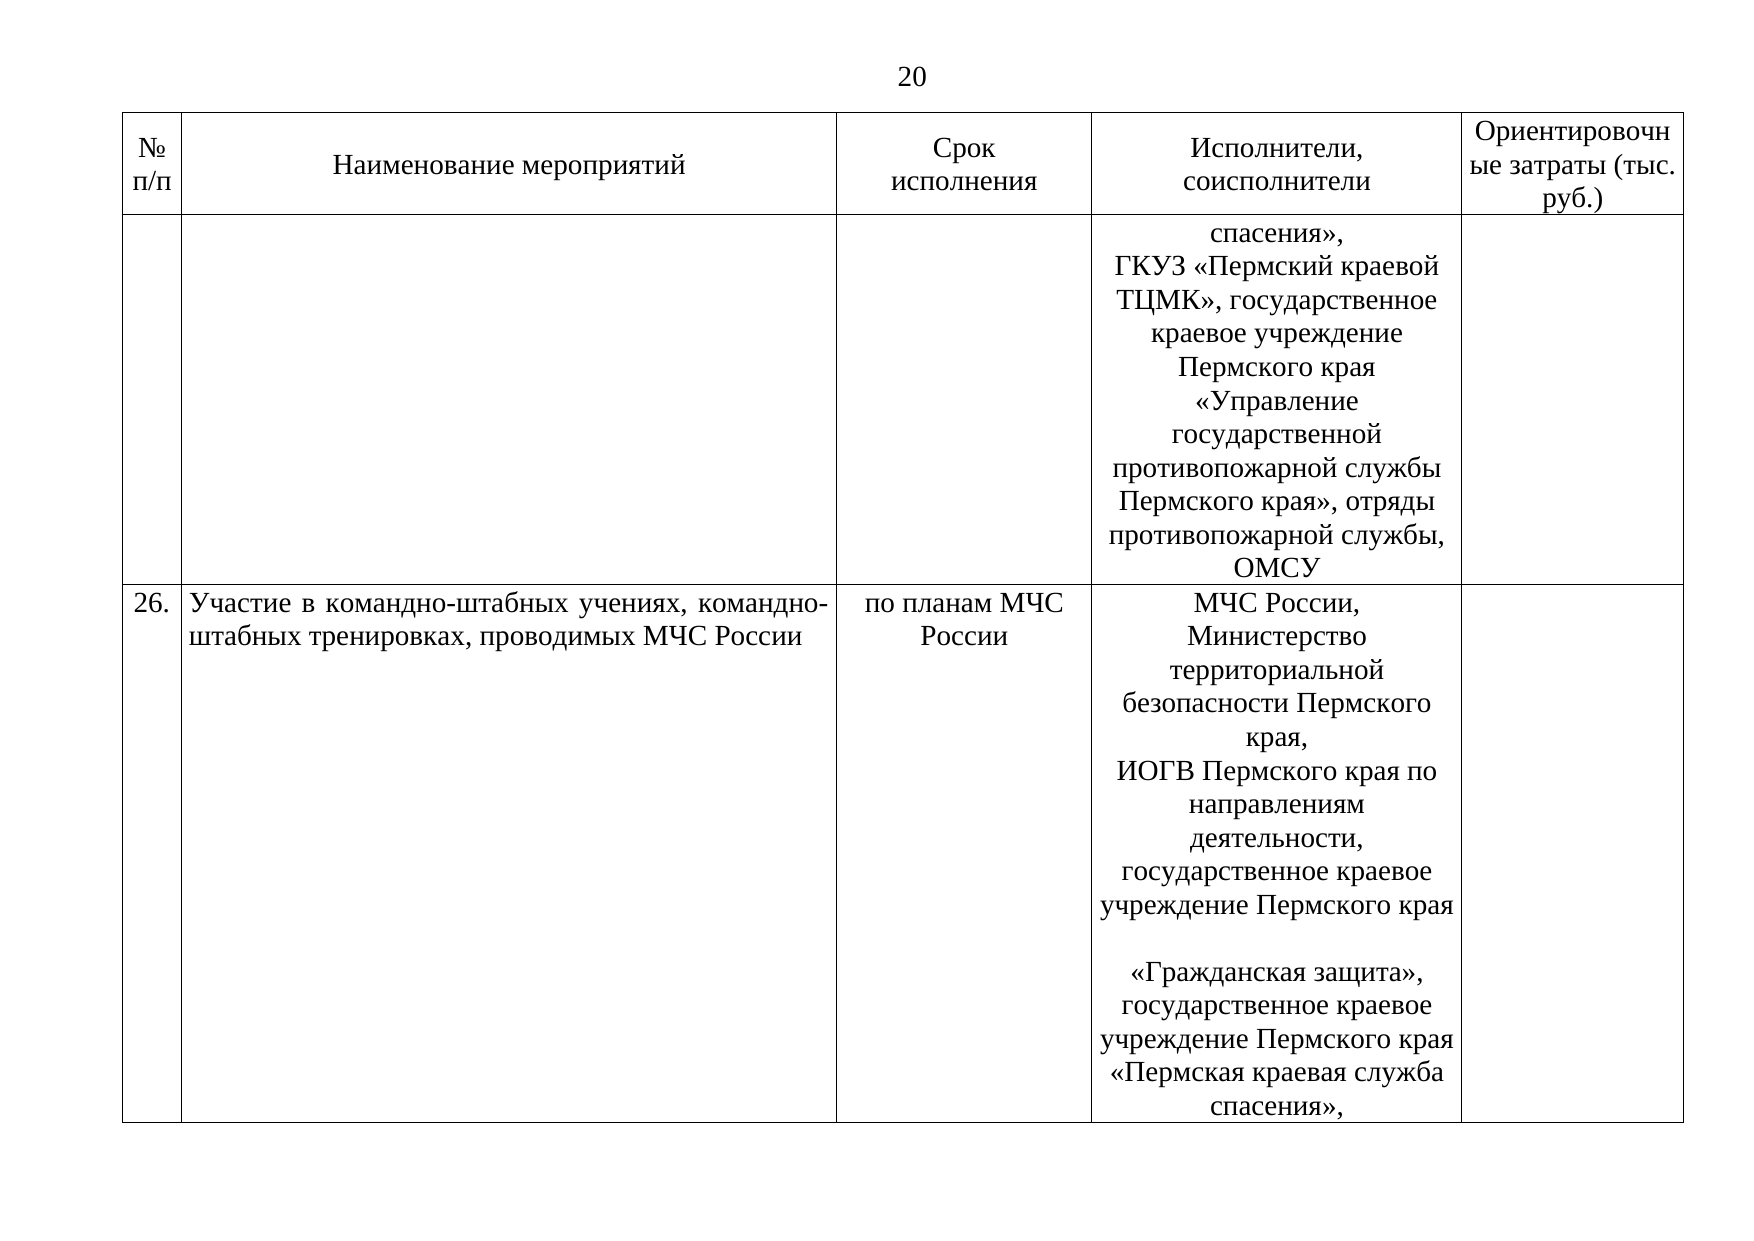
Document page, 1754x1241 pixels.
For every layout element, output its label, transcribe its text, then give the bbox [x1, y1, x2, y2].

table_header Ориентировочные затраты (тыс. руб.) [1462, 113, 1683, 214]
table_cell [837, 215, 1091, 584]
table_cell [123, 585, 181, 1122]
table_cell [123, 215, 181, 584]
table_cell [182, 585, 836, 1122]
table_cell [182, 215, 836, 584]
table_cell [1462, 585, 1683, 1122]
table_header Срок исполнения [837, 113, 1091, 214]
table_cell по планам МЧС России [837, 585, 1091, 1122]
table_cell [1462, 215, 1683, 584]
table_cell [1092, 585, 1461, 1122]
table_header Исполнители, соисполнители [1092, 113, 1461, 214]
table_header № п/п [123, 113, 181, 214]
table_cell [1092, 215, 1461, 584]
table_header Наименование мероприятий [182, 113, 836, 214]
